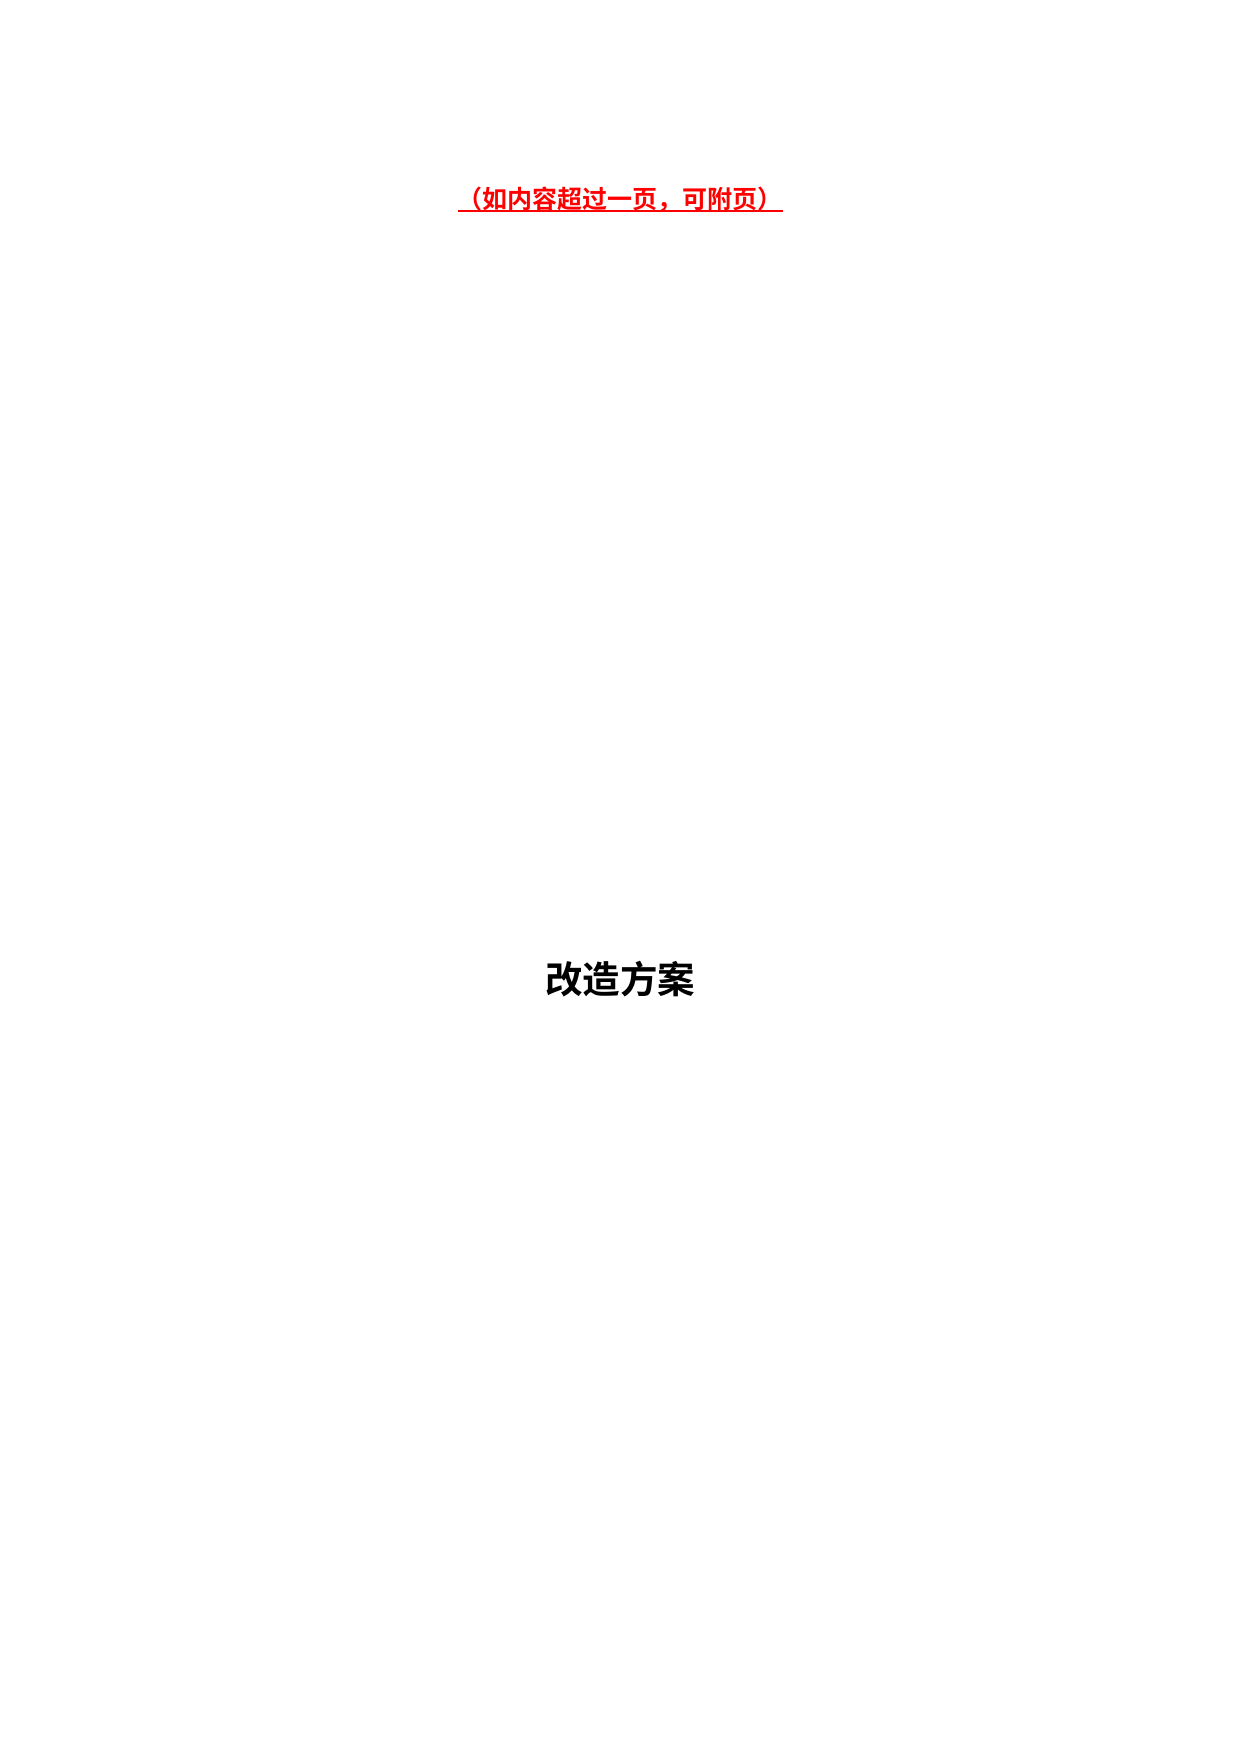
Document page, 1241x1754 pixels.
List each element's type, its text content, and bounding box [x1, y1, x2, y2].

text （如内容超过一页，可附页） [175, 165, 1065, 230]
text 改造方案 [175, 945, 1065, 1010]
